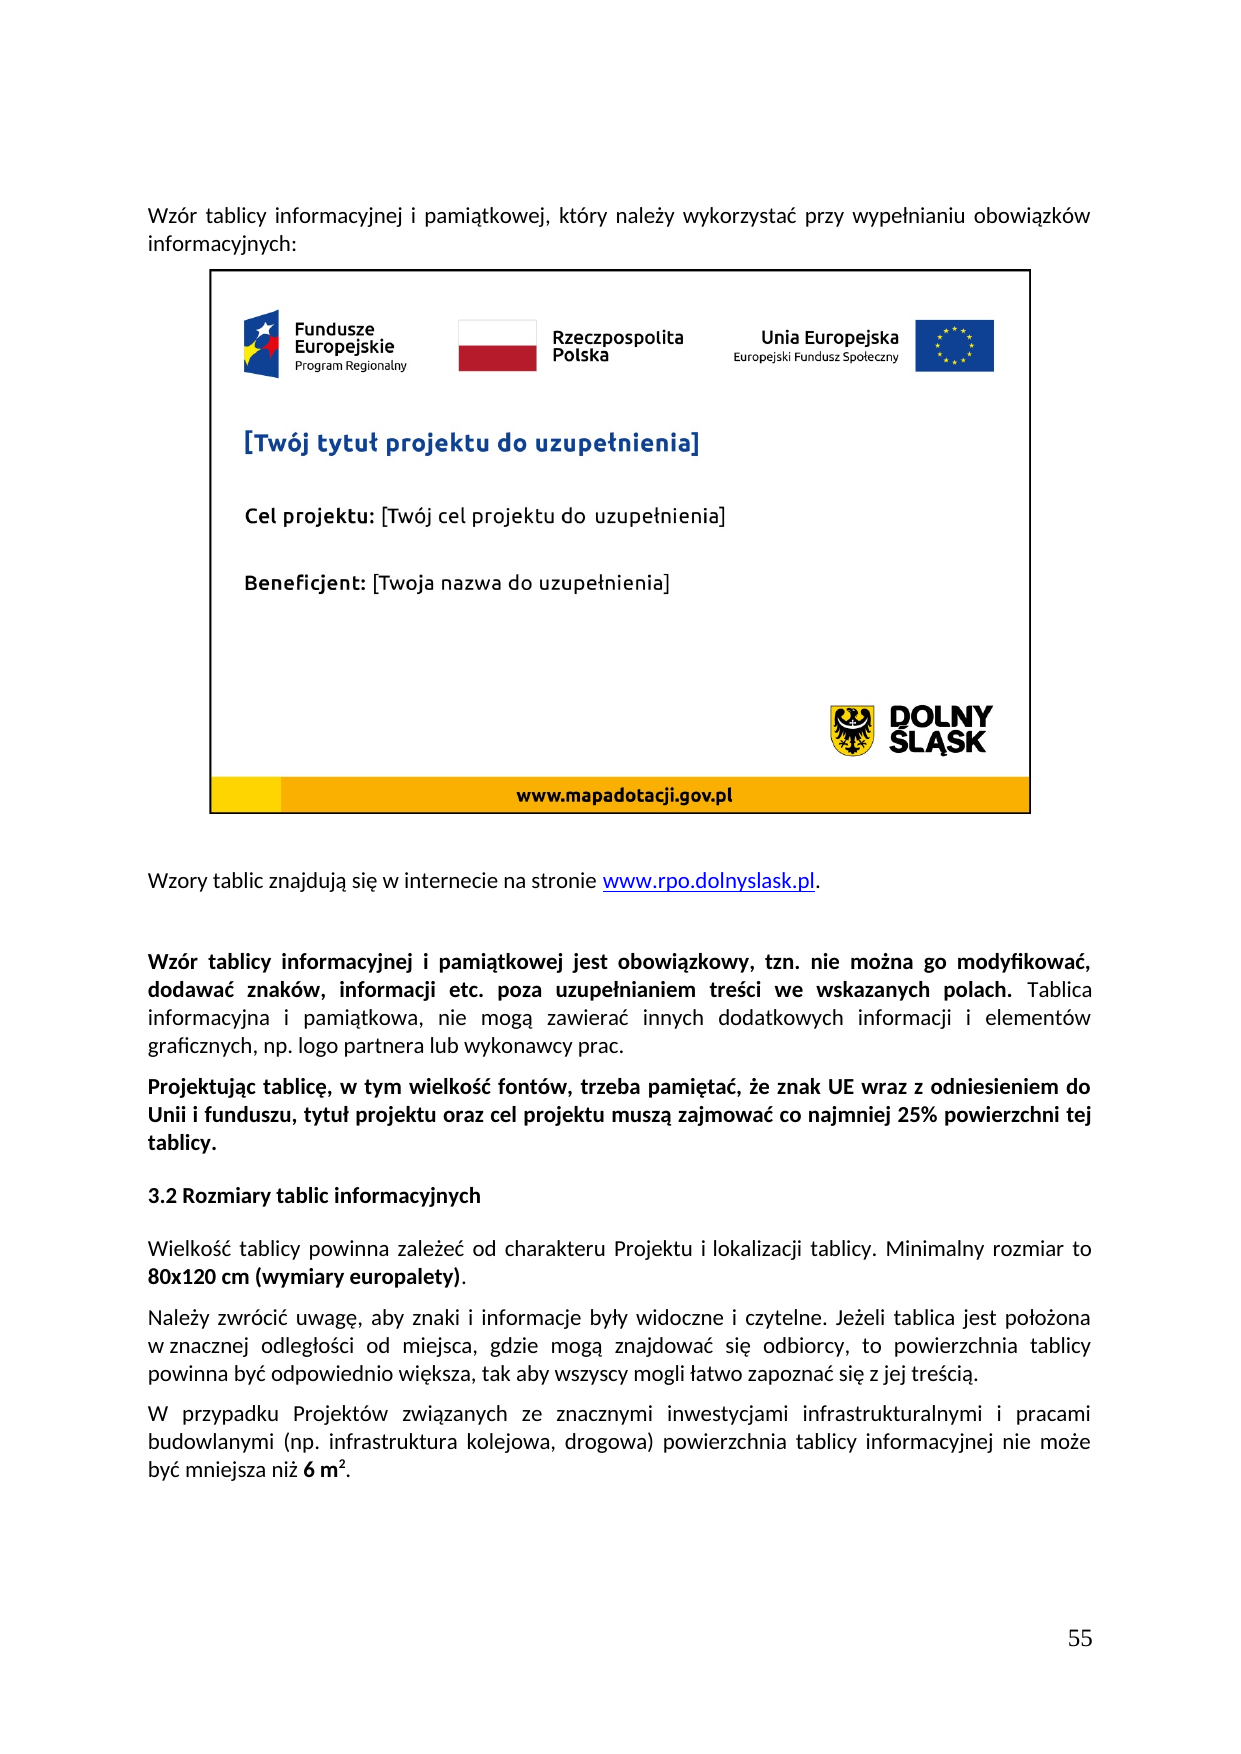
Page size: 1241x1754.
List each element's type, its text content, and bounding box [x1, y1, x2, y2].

text Wzór tablicy informacyjnej i pamiątkowej jest obowiązkowy, tzn. nie można go modyfikować, dodawać znaków, informacji etc. poza uzupełnianiem treści we wskazanych polach. Tablica informacyjna i pamiątkowa, nie mogą zawierać innych dodatkowych informacji i elementów graficznych, np. logo partnera lub wykonawcy prac. [148, 947, 1092, 1059]
text 3.2 Rozmiary tablic informacyjnych [148, 1181, 1092, 1209]
text Projektując tablicę, w tym wielkość fontów, trzeba pamiętać, że znak UE wraz z odniesieniem do Unii i funduszu, tytuł projektu oraz cel projektu muszą zajmować co najmniej 25% powierzchni tej tablicy. [148, 1072, 1092, 1156]
text Wielkość tablicy powinna zależeć od charakteru Projektu i lokalizacji tablicy. Minimalny rozmiar to 80x120 cm (wymiary europalety). [148, 1234, 1092, 1290]
text Należy zwrócić uwagę, aby znaki i informacje były widoczne i czytelne. Jeżeli tablica jest położona w znacznej odległości od miejsca, gdzie mogą znajdować się odbiorcy, to powierzchnia tablicy powinna być odpowiednio większa, tak aby wszyscy mogli łatwo zapoznać się z jej treścią. [148, 1303, 1092, 1387]
text Wzór tablicy informacyjnej i pamiątkowej, który należy wykorzystać przy wypełnianiu obowiązków informacyjnych: [148, 201, 1092, 257]
text W przypadku Projektów związanych ze znacznymi inwestycjami infrastrukturalnymi i pracami budowlanymi (np. infrastruktura kolejowa, drogowa) powierzchnia tablicy informacyjnej nie może być mniejsza niż 6 m2. [148, 1399, 1092, 1483]
picture [209, 269, 1031, 814]
text Wzory tablic znajdują się w internecie na stronie www.rpo.dolnyslask.pl. [148, 866, 1092, 894]
